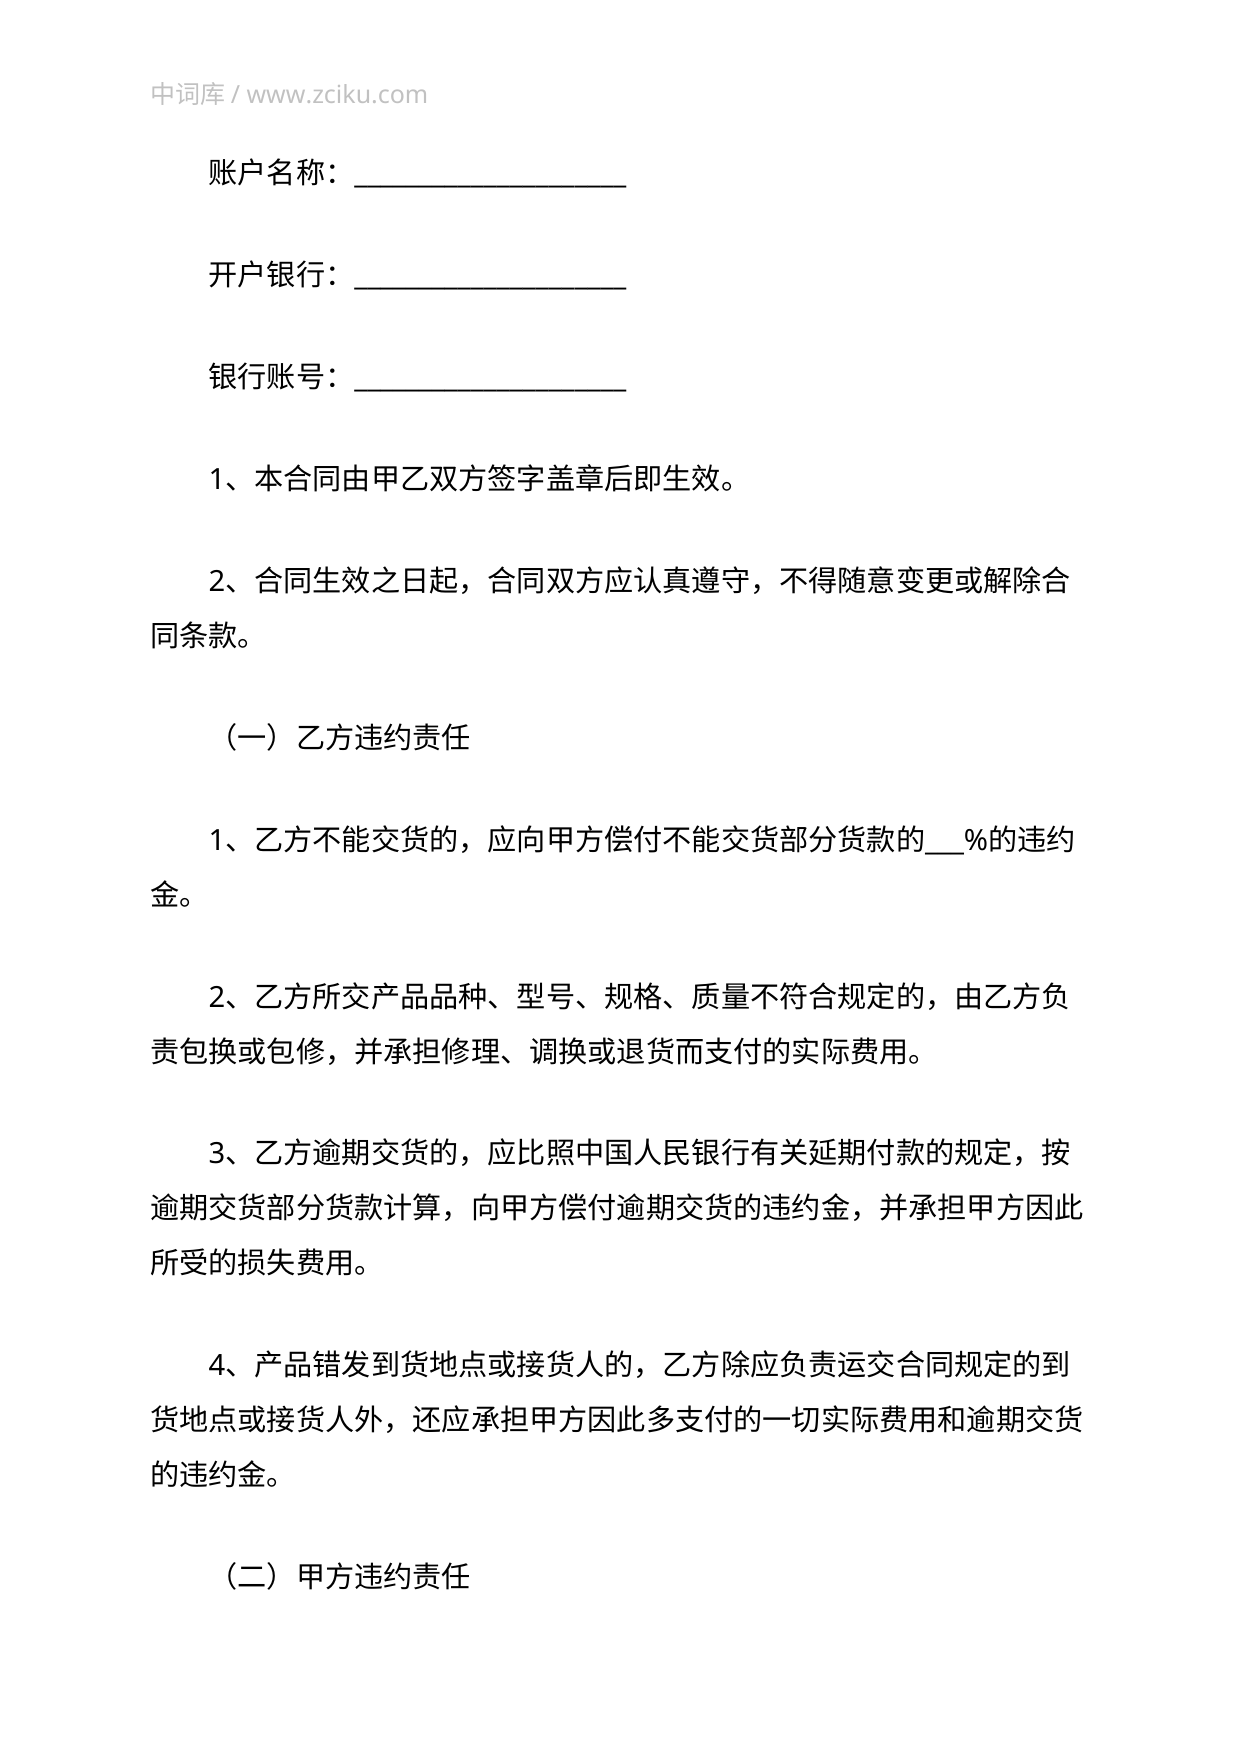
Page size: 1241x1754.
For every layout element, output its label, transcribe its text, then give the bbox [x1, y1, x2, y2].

text 4、产品错发到货地点或接货人的，乙方除应负责运交合同规定的到货地点或接货人外，还应承担甲方因此多支付的一切实际费用和逾期交货的违约金。 [150, 1342, 1090, 1494]
text 2、合同生效之日起，合同双方应认真遵守，不得随意变更或解除合同条款。 [150, 558, 1090, 655]
text （二）甲方违约责任 [150, 1553, 1090, 1596]
text 1、本合同由甲乙双方签字盖章后即生效。 [150, 456, 1090, 498]
text （一）乙方违约责任 [150, 715, 1090, 757]
text 银行账号：_____________________ [150, 354, 1090, 396]
text 账户名称：_____________________ [150, 150, 1090, 192]
text 3、乙方逾期交货的，应比照中国人民银行有关延期付款的规定，按逾期交货部分货款计算，向甲方偿付逾期交货的违约金，并承担甲方因此所受的损失费用。 [150, 1130, 1090, 1282]
text 1、乙方不能交货的，应向甲方偿付不能交货部分货款的___%的违约金。 [150, 816, 1090, 914]
text 开户银行：_____________________ [150, 252, 1090, 294]
text 2、乙方所交产品品种、型号、规格、质量不符合规定的，由乙方负责包换或包修，并承担修理、调换或退货而支付的实际费用。 [150, 973, 1090, 1071]
